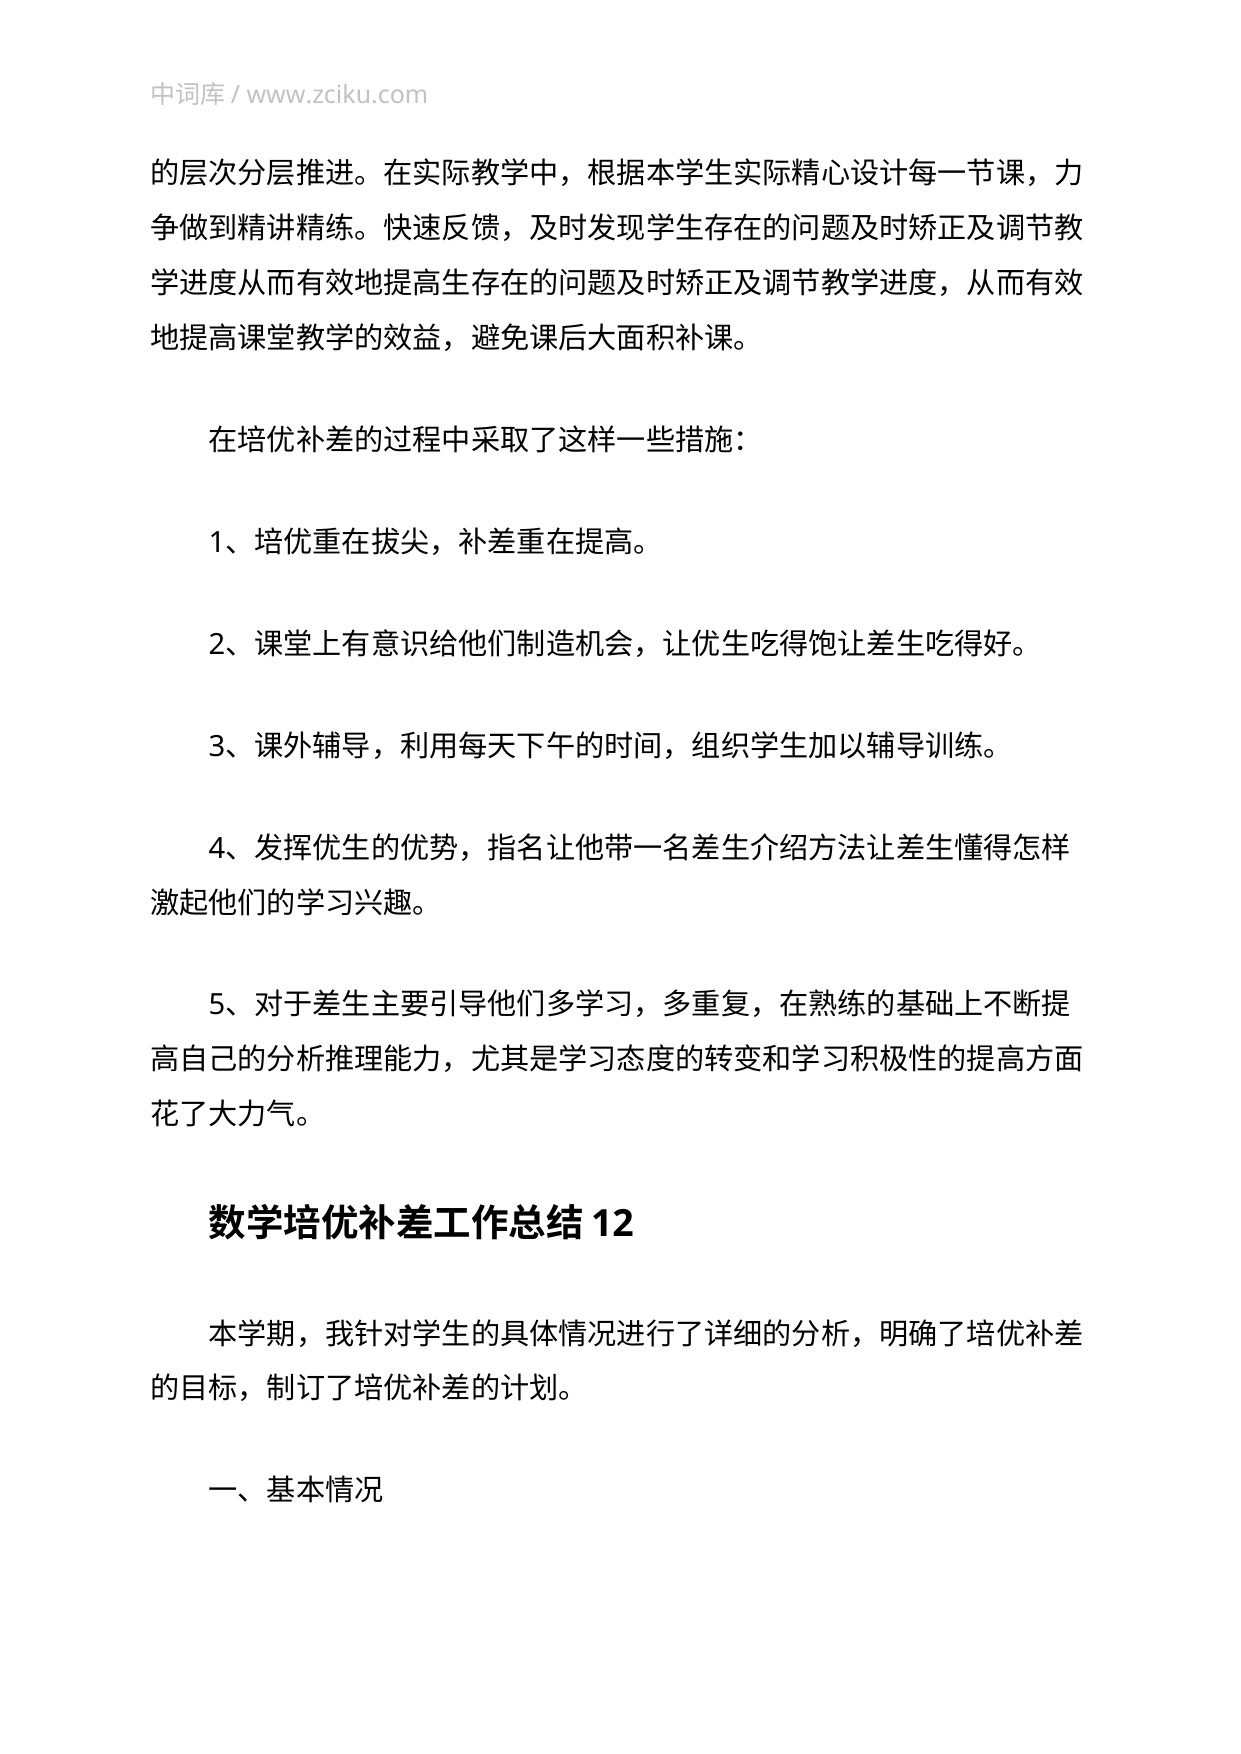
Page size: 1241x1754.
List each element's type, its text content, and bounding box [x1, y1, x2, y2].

text 一、基本情况 [150, 1467, 1090, 1509]
text 数学培优补差工作总结12 [150, 1193, 1090, 1247]
text 1、培优重在拔尖，补差重在提高。 [150, 518, 1090, 561]
text 在培优补差的过程中采取了这样一些措施： [150, 416, 1090, 459]
text 3、课外辅导，利用每天下午的时间，组织学生加以辅导训练。 [150, 722, 1090, 764]
text 5、对于差生主要引导他们多学习，多重复，在熟练的基础上不断提高自己的分析推理能力，尤其是学习态度的转变和学习积极性的提高方面花了大力气。 [150, 981, 1090, 1133]
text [150, 150, 1090, 357]
text 4、发挥优生的优势，指名让他带一名差生介绍方法让差生懂得怎样激起他们的学习兴趣。 [150, 824, 1090, 921]
text 本学期，我针对学生的具体情况进行了详细的分析，明确了培优补差的目标，制订了培优补差的计划。 [150, 1310, 1090, 1407]
text 2、课堂上有意识给他们制造机会，让优生吃得饱让差生吃得好。 [150, 620, 1090, 663]
